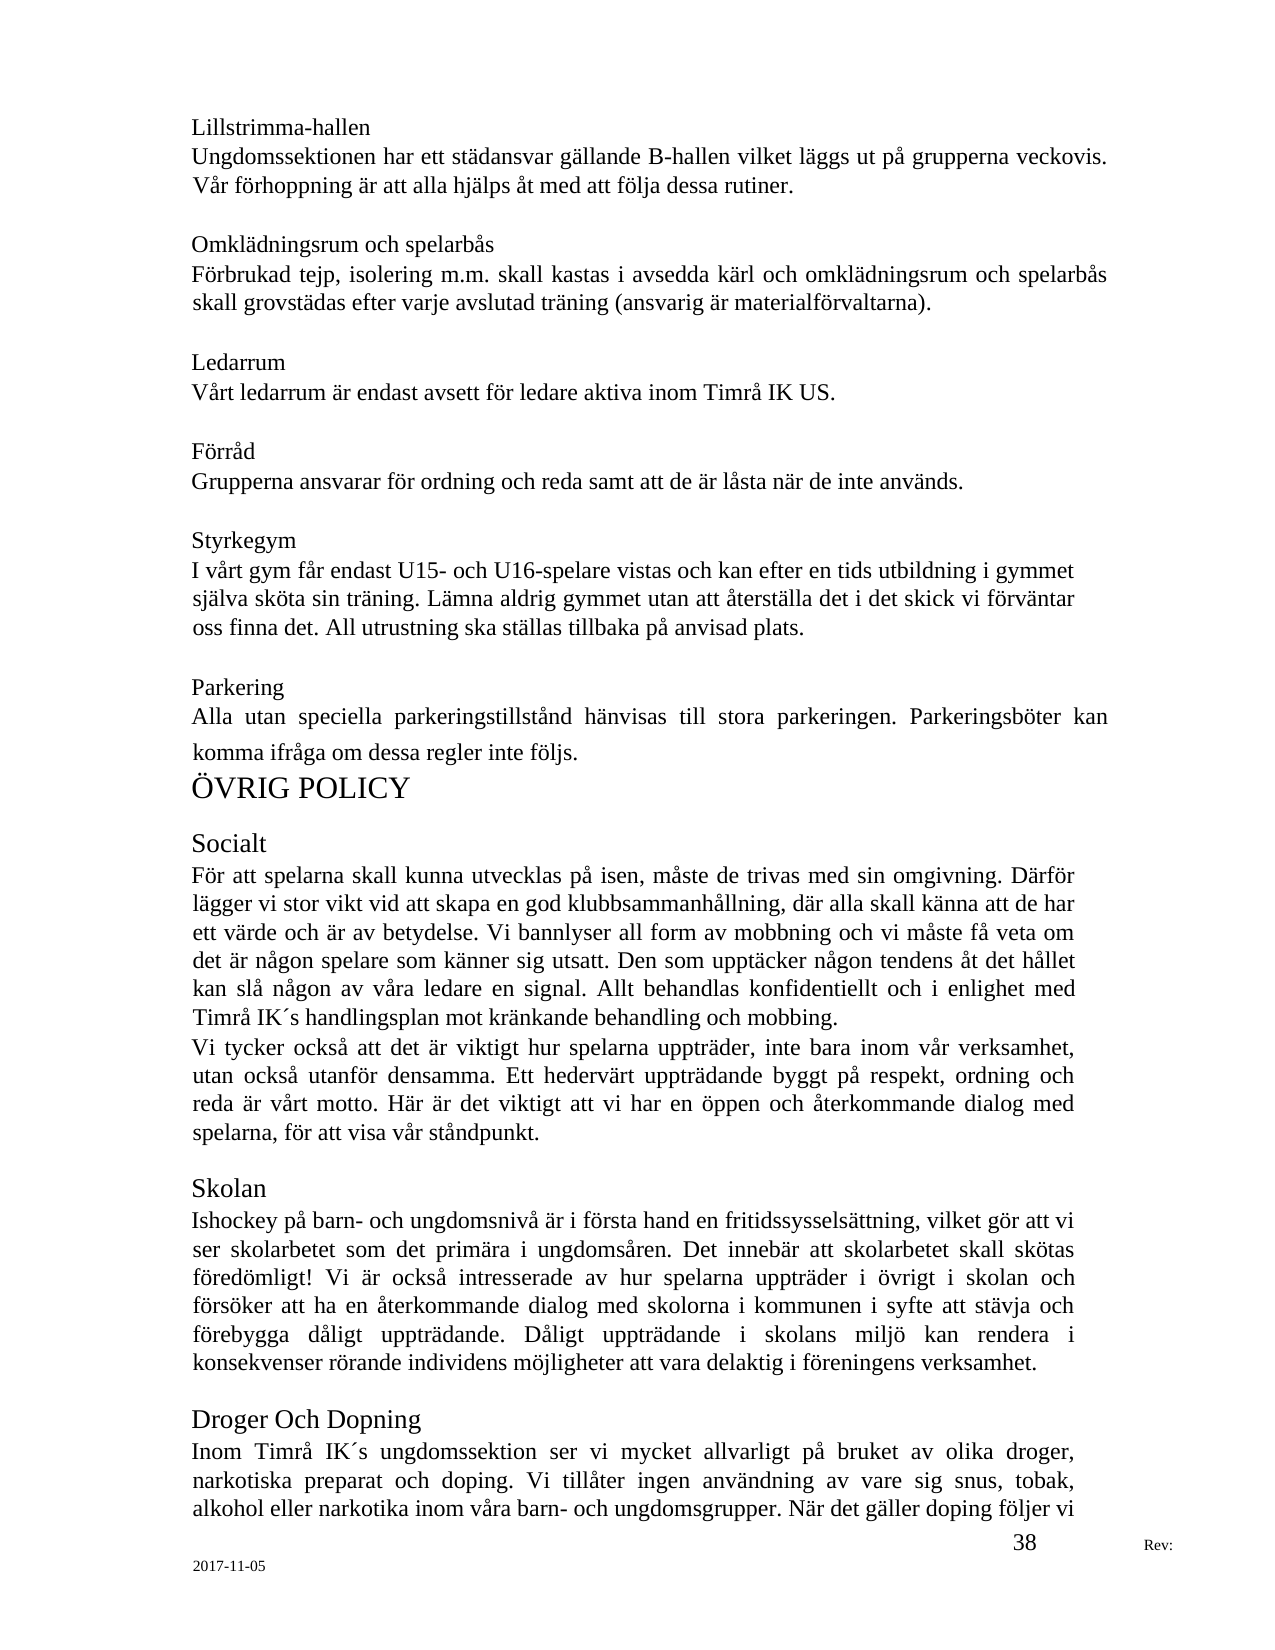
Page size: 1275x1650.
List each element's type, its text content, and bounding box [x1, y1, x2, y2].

text Lillstrimma-hallen [191, 113, 1174, 140]
text Vårt ledarrum är endast avsett för ledare aktiva inom Timrå IK US. [191, 378, 1109, 405]
text Ledarrum [191, 348, 1174, 376]
text I vårt gym får endast U15- och U16-spelare vistas och kan efter en tids utbildning i gymmet själva sköta sin träning. Lämna aldrig gymmet utan att återställa det i det skick vi förväntar oss finna det. All utrustning ska ställas tillbaka på anvisad plats. [191, 556, 1076, 640]
subtitle Skolan [191, 1173, 1174, 1204]
text Styrkegym [191, 527, 1174, 554]
text Förråd [191, 437, 1174, 465]
text Parkering [191, 672, 1174, 700]
text Vi tycker också att det är viktigt hur spelarna uppträder, inte bara inom vår verksamhet, utan också utanför densamma. Ett hedervärt uppträdande byggt på respekt, ordning och reda är vårt motto. Här är det viktigt att vi har en öppen och återkommande dialog med spelarna, för att visa vår ståndpunkt. [191, 1032, 1076, 1145]
text Ishockey på barn- och ungdomsnivå är i första hand en fritidssysselsättning, vilket gör att vi ser skolarbetet som det primära i ungdomsåren. Det innebär att skolarbetet skall skötas föredömligt! Vi är också intresserade av hur spelarna uppträder i övrigt i skolan och försöker att ha en återkommande dialog med skolorna i kommunen i syfte att stävja och förebygga dåligt uppträdande. Dåligt uppträdande i skolans miljö kan rendera i konsekvenser rörande individens möjligheter att vara delaktig i föreningens verksamhet. [191, 1207, 1077, 1376]
text Ungdomssektionen har ett städansvar gällande B-hallen vilket läggs ut på grupperna veckovis. Vår förhoppning är att alla hjälps åt med att följa dessa rutiner. [191, 142, 1109, 198]
subtitle ÖVRIG POLICY [191, 769, 1174, 805]
subtitle Droger Och Dopning [191, 1403, 1174, 1434]
text För att spelarna skall kunna utvecklas på isen, måste de trivas med sin omgivning. Därför lägger vi stor vikt vid att skapa en god klubbsammanhållning, där alla skall känna att de har ett värde och är av betydelse. Vi bannlyser all form av mobbning och vi måste få veta om det är någon spelare som känner sig utsatt. Den som upptäcker någon tendens åt det hållet kan slå någon av våra ledare en signal. Allt behandlas konfidentiellt och i enlighet med Timrå IK´s handlingsplan mot kränkande behandling och mobbing. [191, 861, 1077, 1030]
text Förbrukad tejp, isolering m.m. skall kastas i avsedda kärl och omklädningsrum och spelarbås skall grovstädas efter varje avslutad träning (ansvarig är materialförvaltarna). [191, 260, 1109, 316]
subtitle Socialt [191, 827, 1174, 858]
text Omklädningsrum och spelarbås [191, 230, 1174, 258]
text Alla utan speciella parkeringstillstånd hänvisas till stora parkeringen. Parkeringsböter kan komma ifråga om dessa regler inte följs. [191, 702, 1109, 767]
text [191, 1437, 1077, 1522]
text Grupperna ansvarar för ordning och reda samt att de är låsta när de inte används. [191, 467, 1109, 494]
